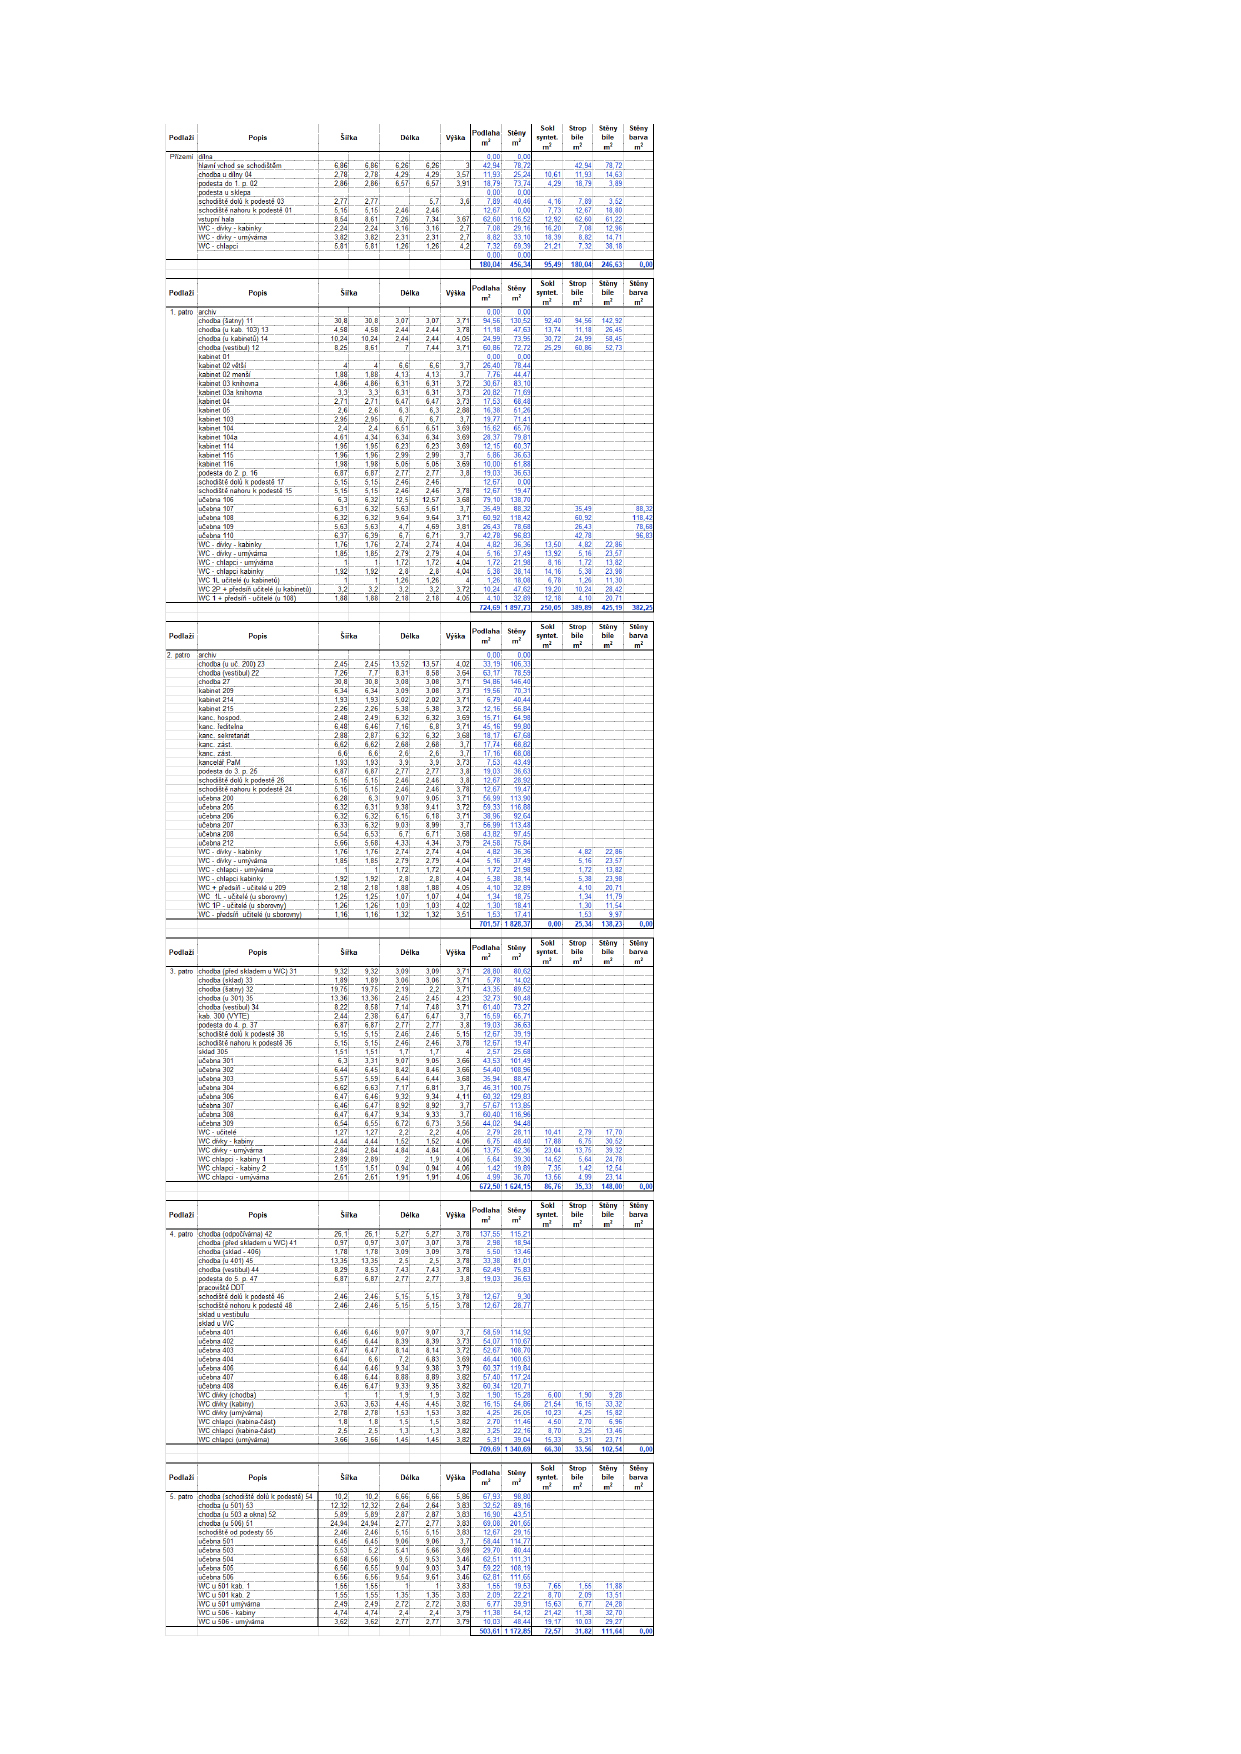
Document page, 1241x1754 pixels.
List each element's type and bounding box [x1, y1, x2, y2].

picture [165, 124, 654, 1636]
